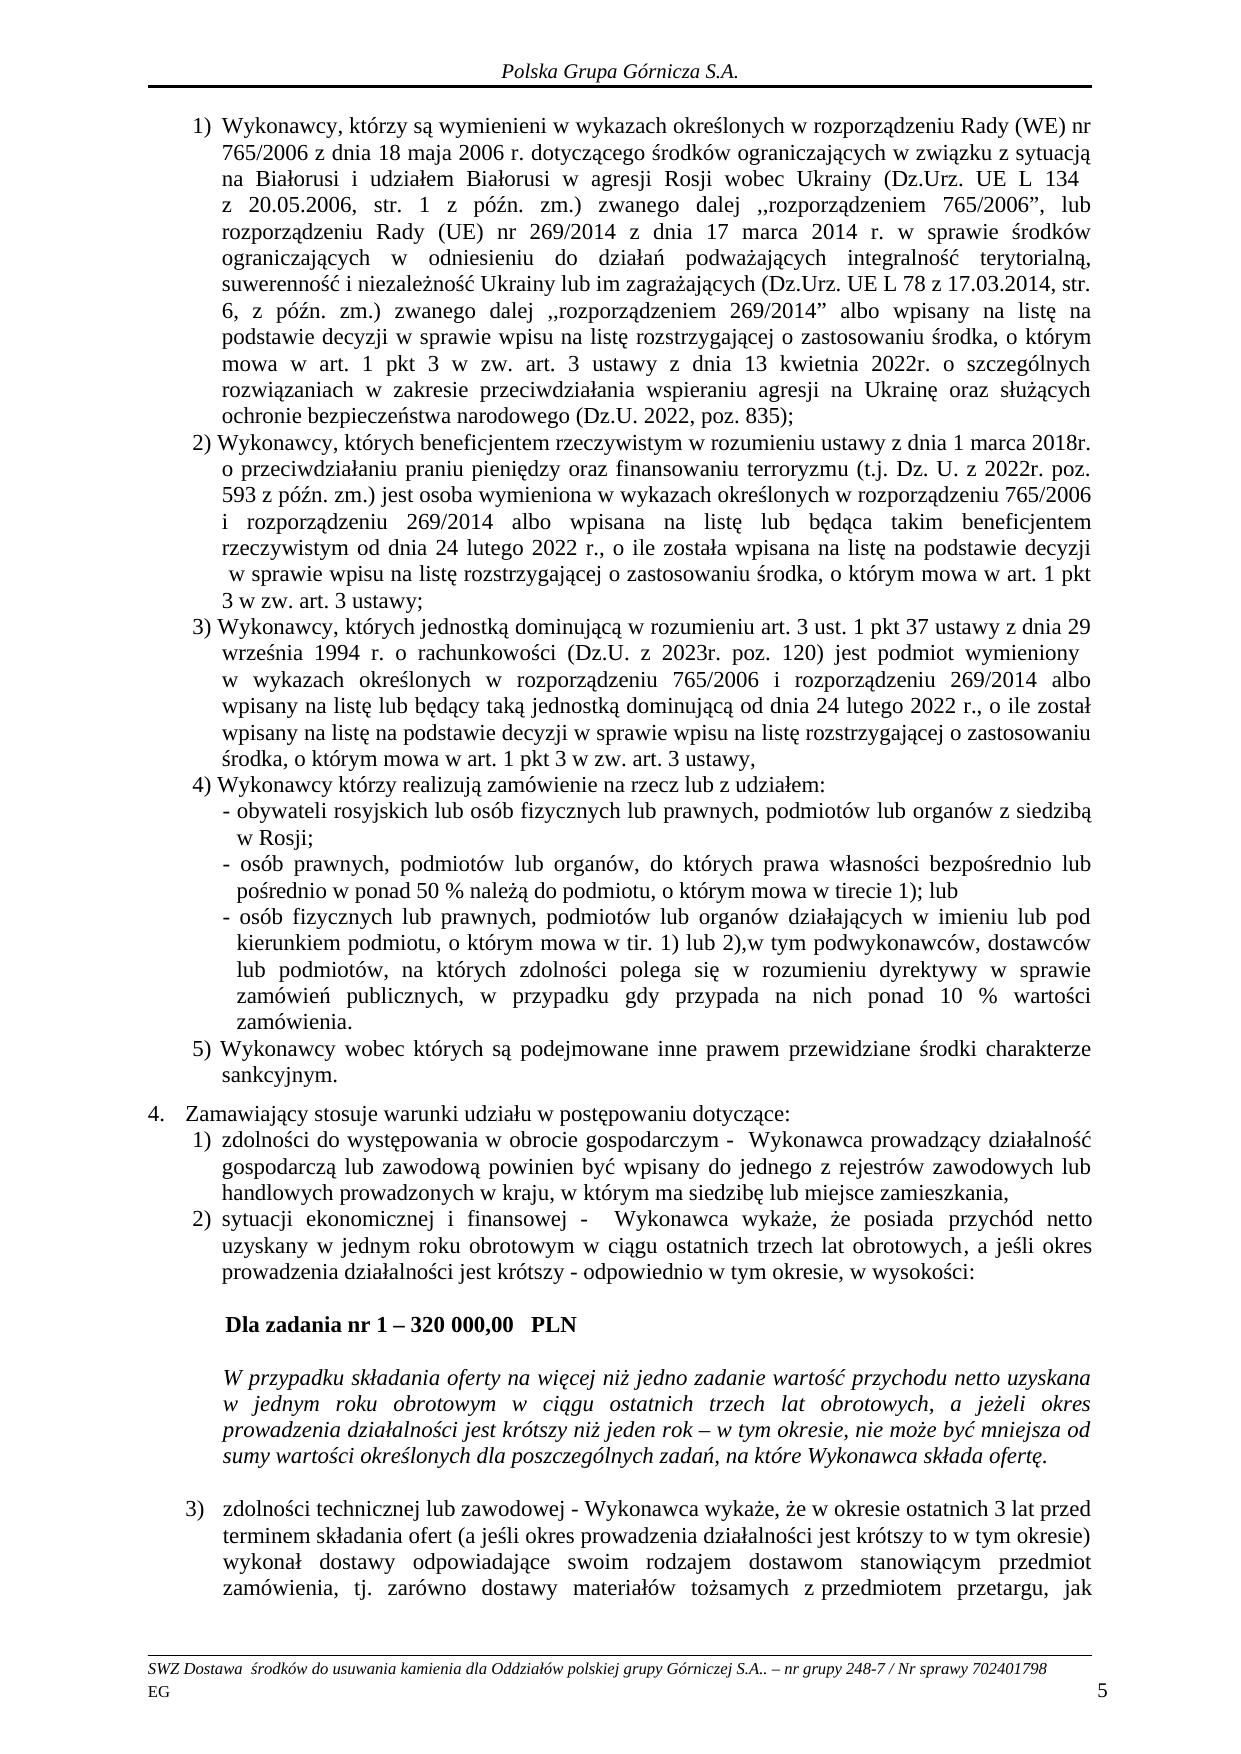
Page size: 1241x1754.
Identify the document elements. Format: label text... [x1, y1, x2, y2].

text - osób fizycznych lub prawnych, podmiotów lub organów działających w imieniu lub pod kierunkiem podmiotu, o którym mowa w tir. 1) lub 2),w tym podwykonawców, dostawców lub podmiotów, na których zdolności polega się w rozumieniu dyrektywy w sprawie zamówień publicznych, w przypadku gdy przypada na nich ponad 10 % wartości zamówienia. [222, 903, 1092, 1035]
list W przypadku składania oferty na więcej niż jedno zadanie wartość przychodu netto uzyskana w jednym roku obrotowym w ciągu ostatnich trzech lat obrotowych, a jeżeli okres prowadzenia działalności jest krótszy niż jeden rok – w tym okresie, nie może być mniejsza od sumy wartości określonych dla poszczególnych zadań, na które Wykonawca składa ofertę. [223, 1363, 1092, 1469]
list zdolności do występowania w obrocie gospodarczym - Wykonawca prowadzący działalność gospodarczą lub zawodową powinien być wpisany do jednego z rejestrów zawodowych lub handlowych prowadzonych w kraju, w którym ma siedzibę lub miejsce zamieszkania, [192, 1126, 1092, 1205]
text 2) Wykonawcy, których beneficjentem rzeczywistym w rozumieniu ustawy z dnia 1 marca 2018r. o przeciwdziałaniu praniu pieniędzy oraz finansowaniu terroryzmu (t.j. Dz. U. z 2022r. poz. 593 z późn. zm.) jest osoba wymieniona w wykazach określonych w rozporządzeniu 765/2006 i rozporządzeniu 269/2014 albo wpisana na listę lub będąca takim beneficjentem rzeczywistym od dnia 24 lutego 2022 r., o ile została wpisana na listę na podstawie decyzji w sprawie wpisu na listę rozstrzygającej o zastosowaniu środka, o którym mowa w art. 1 pkt 3 w zw. art. 3 ustawy; [192, 429, 1092, 613]
list Zamawiający stosuje warunki udziału w postępowaniu dotyczące: [148, 1100, 1092, 1126]
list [185, 1495, 1092, 1601]
text 1) Wykonawcy, którzy są wymienieni w wykazach określonych w rozporządzeniu Rady (WE) nr 765/2006 z dnia 18 maja 2006 r. dotyczącego środków ograniczających w związku z sytuacją na Białorusi i udziałem Białorusi w agresji Rosji wobec Ukrainy (Dz.Urz. UE L 134 z 20.05.2006, str. 1 z późn. zm.) zwanego dalej ,,rozporządzeniem 765/2006”, lub rozporządzeniu Rady (UE) nr 269/2014 z dnia 17 marca 2014 r. w sprawie środków ograniczających w odniesieniu do działań podważających integralność terytorialną, suwerenność i niezależność Ukrainy lub im zagrażających (Dz.Urz. UE L 78 z 17.03.2014, str. 6, z późn. zm.) zwanego dalej ,,rozporządzeniem 269/2014” albo wpisany na listę na podstawie decyzji w sprawie wpisu na listę rozstrzygającej o zastosowaniu środka, o którym mowa w art. 1 pkt 3 w zw. art. 3 ustawy z dnia 13 kwietnia 2022r. o szczególnych rozwiązaniach w zakresie przeciwdziałania wspieraniu agresji na Ukrainę oraz służących ochronie bezpieczeństwa narodowego (Dz.U. 2022, poz. 835); [192, 112, 1092, 429]
list sytuacji ekonomicznej i finansowej - Wykonawca wykaże, że posiada przychód netto uzyskany w jednym roku obrotowym w ciągu ostatnich trzech lat obrotowych, a jeśli okres prowadzenia działalności jest krótszy - odpowiednio w tym okresie, w wysokości: [192, 1205, 1092, 1284]
text 4) Wykonawcy którzy realizują zamówienie na rzecz lub z udziałem: [192, 771, 1092, 798]
text - osób prawnych, podmiotów lub organów, do których prawa własności bezpośrednio lub pośrednio w ponad 50 % należą do podmiotu, o którym mowa w tirecie 1); lub [222, 850, 1092, 903]
text 5) Wykonawcy wobec których są podejmowane inne prawem przewidziane środki charakterze sankcyjnym. [192, 1035, 1092, 1087]
text 3) Wykonawcy, których jednostką dominującą w rozumieniu art. 3 ust. 1 pkt 37 ustawy z dnia 29 września 1994 r. o rachunkowości (Dz.U. z 2023r. poz. 120) jest podmiot wymieniony w wykazach określonych w rozporządzeniu 765/2006 i rozporządzeniu 269/2014 albo wpisany na listę lub będący taką jednostką dominującą od dnia 24 lutego 2022 r., o ile został wpisany na listę na podstawie decyzji w sprawie wpisu na listę rozstrzygającej o zastosowaniu środka, o którym mowa w art. 1 pkt 3 w zw. art. 3 ustawy, [192, 613, 1092, 771]
text - obywateli rosyjskich lub osób fizycznych lub prawnych, podmiotów lub organów z siedzibą w Rosji; [222, 798, 1092, 850]
list Dla zadania nr 1 – 320 000,00 PLN [185, 1311, 1092, 1337]
